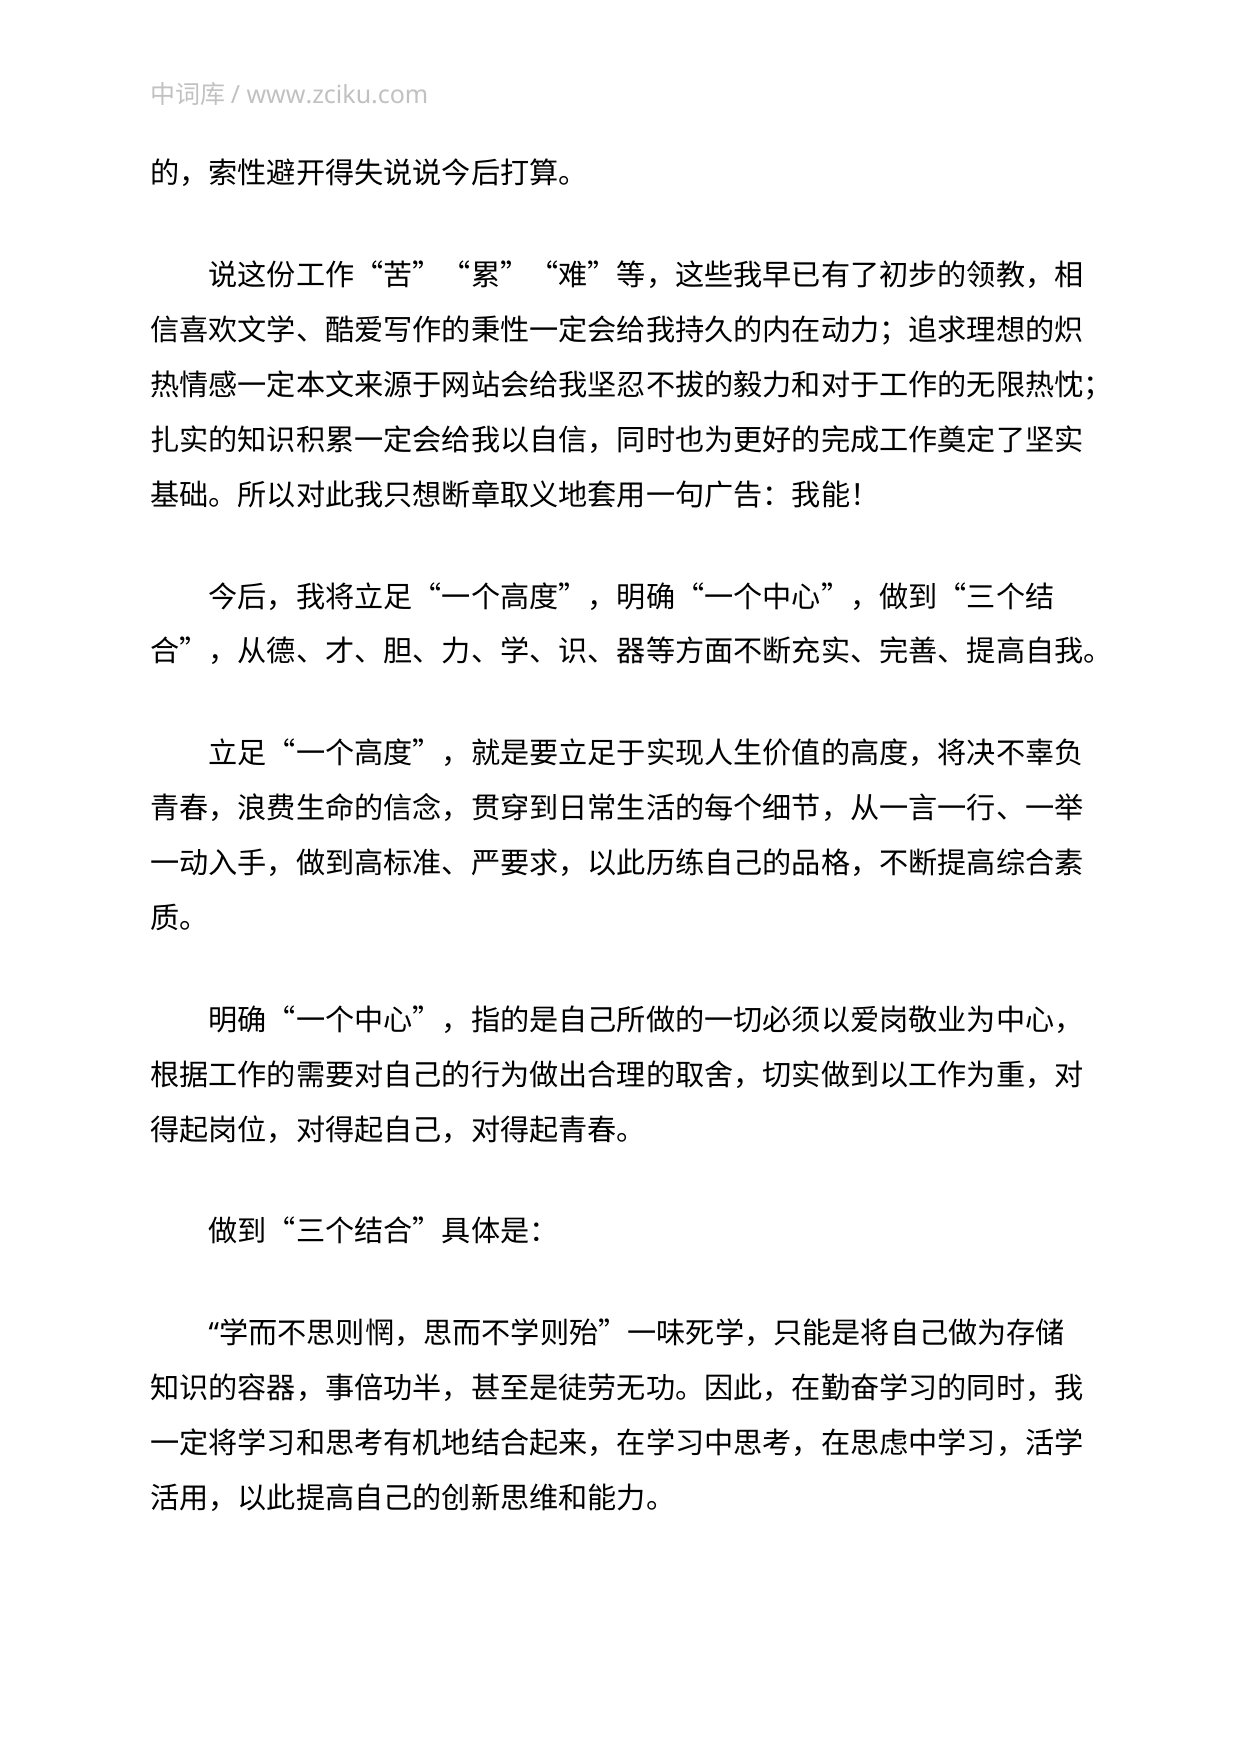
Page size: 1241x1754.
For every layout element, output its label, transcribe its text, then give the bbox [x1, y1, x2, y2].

text 今后，我将立足“一个高度”，明确“一个中心”，做到“三个结合”，从德、才、胆、力、学、识、器等方面不断充实、完善、提高自我。 [150, 573, 1090, 670]
text 做到“三个结合”具体是： [150, 1208, 1090, 1250]
text 立足“一个高度”，就是要立足于实现人生价值的高度，将决不辜负青春，浪费生命的信念，贯穿到日常生活的每个细节，从一言一行、一举一动入手，做到高标准、严要求，以此历练自己的品格，不断提高综合素质。 [150, 730, 1090, 937]
text “学而不思则惘，思而不学则殆”一味死学，只能是将自己做为存储知识的容器，事倍功半，甚至是徒劳无功。因此，在勤奋学习的同时，我一定将学习和思考有机地结合起来，在学习中思考，在思虑中学习，活学活用，以此提高自己的创新思维和能力。 [150, 1309, 1090, 1517]
text 说这份工作“苦”“累”“难”等，这些我早已有了初步的领教，相信喜欢文学、酷爱写作的秉性一定会给我持久的内在动力；追求理想的炽热情感一定本文来源于网站会给我坚忍不拔的毅力和对于工作的无限热忱；扎实的知识积累一定会给我以自信，同时也为更好的完成工作奠定了坚实基础。所以对此我只想断章取义地套用一句广告：我能！ [150, 252, 1090, 514]
text 明确“一个中心”，指的是自己所做的一切必须以爱岗敬业为中心，根据工作的需要对自己的行为做出合理的取舍，切实做到以工作为重，对得起岗位，对得起自己，对得起青春。 [150, 996, 1090, 1148]
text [150, 150, 1090, 192]
